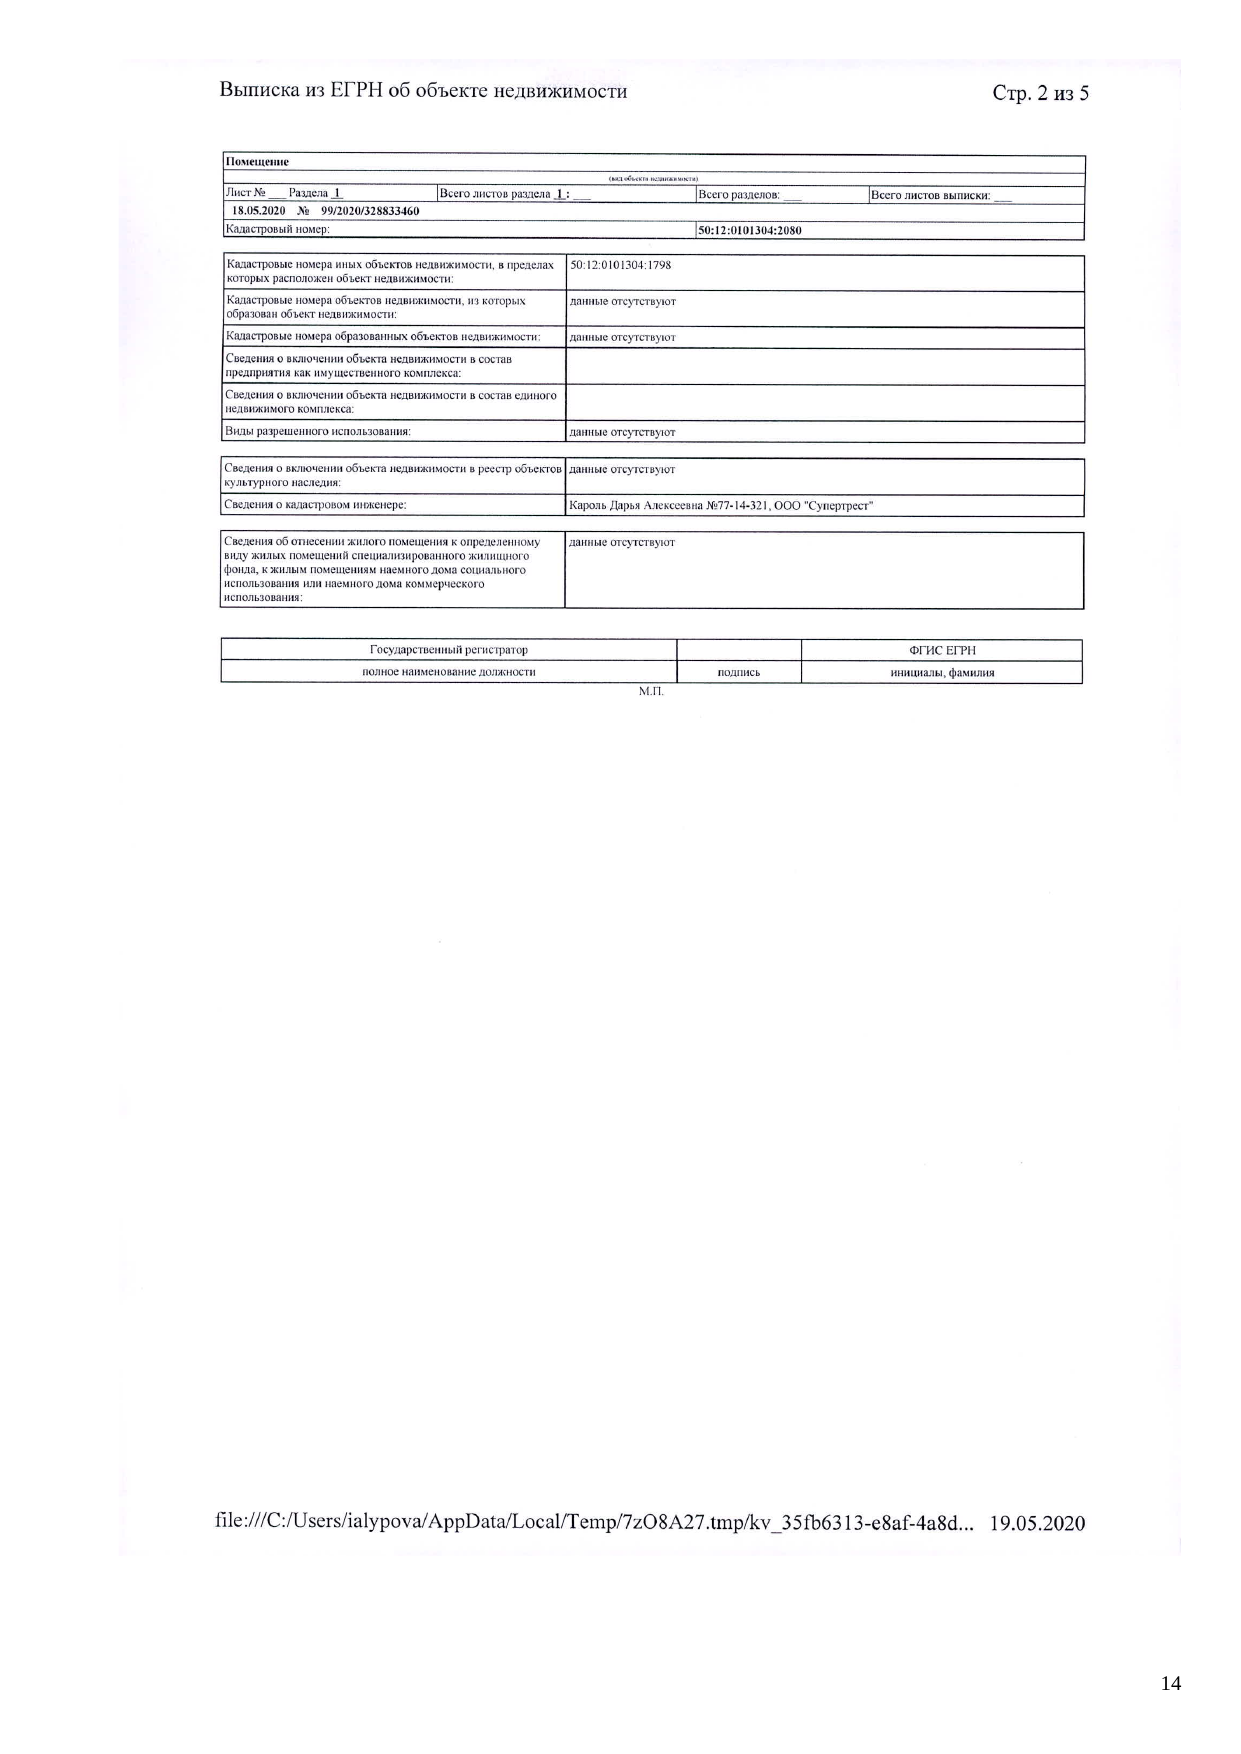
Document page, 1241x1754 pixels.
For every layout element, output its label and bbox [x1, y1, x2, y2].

picture [118, 59, 1181, 1556]
